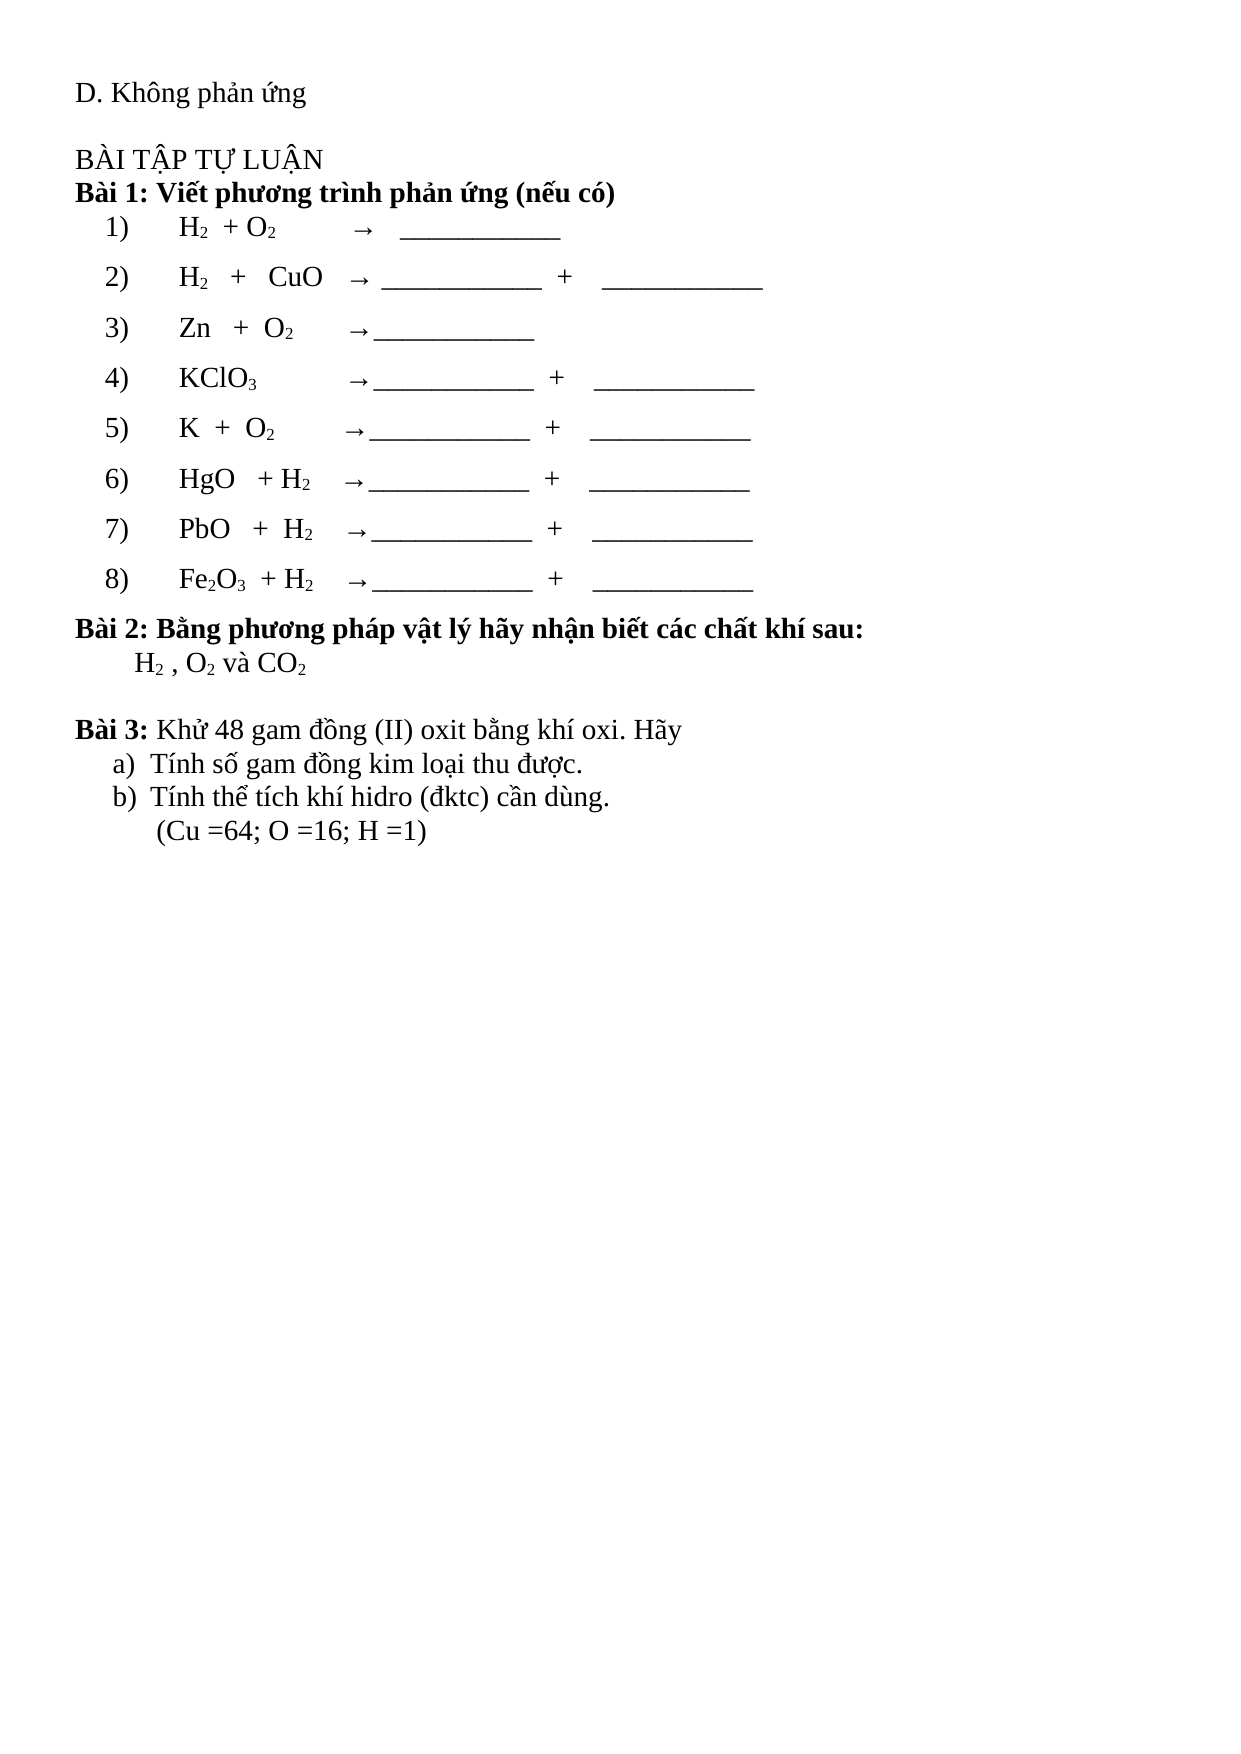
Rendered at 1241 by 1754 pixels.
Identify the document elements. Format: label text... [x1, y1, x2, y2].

list PbO + H2 →___________ + ___________ [104, 511, 1165, 544]
list Tính thể tích khí hidro (đktc) cần dùng. [112, 779, 1165, 813]
text H2 , O2 và CO2 [134, 645, 1165, 679]
text Bài 1: Viết phương trình phản ứng (nếu có) [75, 176, 1165, 209]
list K + O2 →___________ + ___________ [104, 410, 1165, 444]
list KClO3 →___________ + ___________ [104, 360, 1165, 394]
list Fe2O3 + H2 →___________ + ___________ [104, 561, 1165, 595]
list Tính số gam đồng kim loại thu được. [112, 746, 1165, 779]
text (Cu =64; O =16; H =1) [112, 813, 1165, 846]
text Bài 2: Bằng phương pháp vật lý hãy nhận biết các chất khí sau: [75, 612, 1165, 645]
list Zn + O2 →___________ [104, 310, 1165, 343]
text BÀI TẬP TỰ LUẬN [75, 142, 1165, 176]
list H2 + CuO → ___________ + ___________ [104, 259, 1165, 293]
list HgO + H2 →___________ + ___________ [104, 461, 1165, 494]
text Bài 3: Khử 48 gam đồng (II) oxit bằng khí oxi. Hãy [75, 712, 1165, 746]
text D. Không phản ứng [75, 75, 1165, 108]
list H2 + O2 → ___________ [104, 209, 1165, 243]
